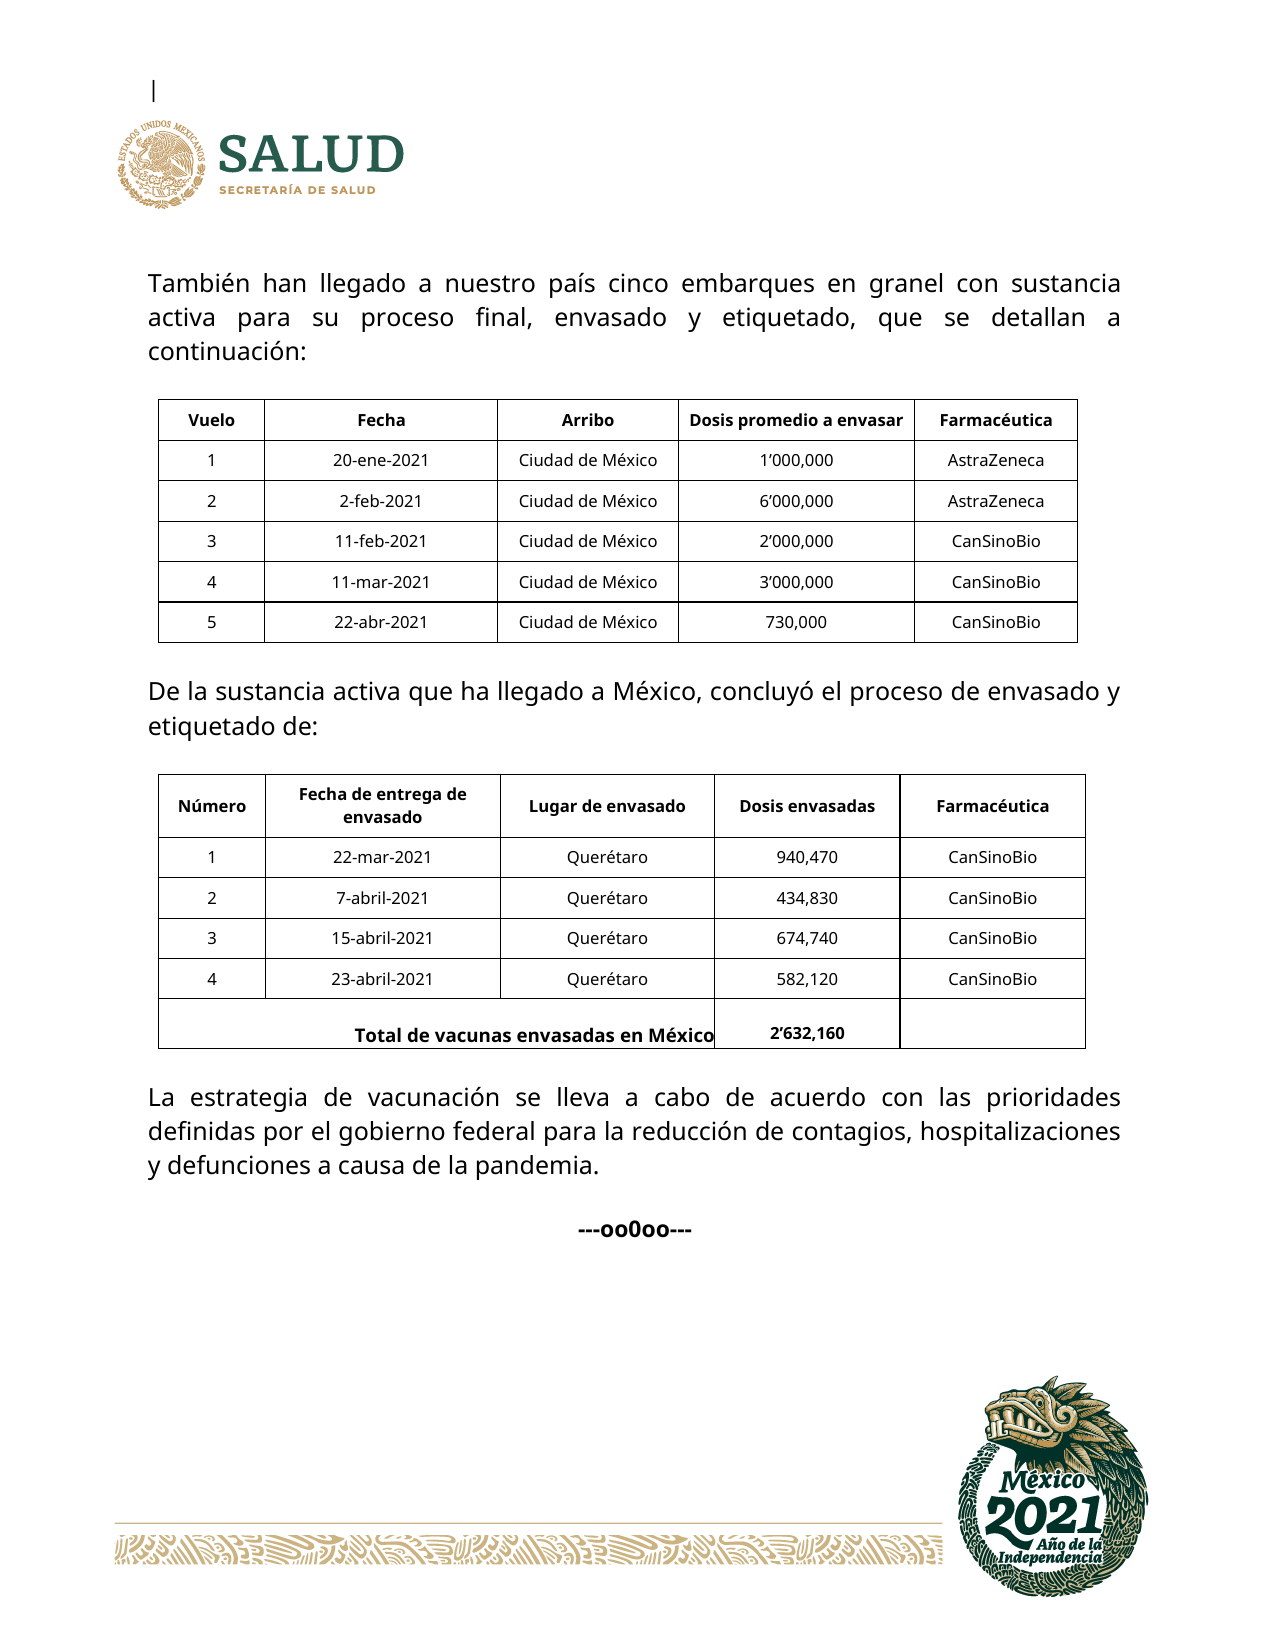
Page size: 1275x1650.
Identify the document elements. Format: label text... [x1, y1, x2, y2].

table_cell 674,740 [715, 919, 899, 958]
table_cell Ciudad de México [498, 603, 678, 642]
table_header Fecha de entrega de envasado [266, 775, 500, 837]
table_cell Ciudad de México [498, 441, 678, 480]
table_cell 20-ene-2021 [265, 441, 497, 480]
text La estrategia de vacunación se lleva a cabo de acuerdo con las prioridades definidas por el gobierno federal para la reducción de contagios, hospitalizaciones y defunciones a causa de la pandemia. [148, 1080, 1122, 1182]
table_cell Querétaro [501, 959, 714, 998]
table_cell CanSinoBio [901, 878, 1085, 917]
table_cell Ciudad de México [498, 481, 678, 521]
table_header Fecha [265, 400, 497, 440]
table_cell Querétaro [501, 919, 714, 958]
table_cell CanSinoBio [915, 603, 1077, 642]
table_cell 434,830 [715, 878, 899, 917]
table_cell 3 [159, 522, 264, 561]
table_cell 1’000,000 [679, 441, 914, 480]
table_cell 940,470 [715, 838, 899, 877]
table_cell 2’000,000 [679, 522, 914, 561]
table_header Farmacéutica [915, 400, 1077, 440]
table_cell CanSinoBio [915, 522, 1077, 561]
table_cell 6’000,000 [679, 481, 914, 521]
table_header Dosis envasadas [715, 775, 899, 837]
table_cell 4 [159, 959, 265, 998]
table_cell 3’000,000 [679, 562, 914, 601]
table_cell 2-feb-2021 [265, 481, 497, 521]
table_header Farmacéutica [901, 775, 1085, 837]
table_cell Querétaro [501, 838, 714, 877]
table_cell AstraZeneca [915, 481, 1077, 521]
table_cell Ciudad de México [498, 522, 678, 561]
table_cell AstraZeneca [915, 441, 1077, 480]
table_cell 22-abr-2021 [265, 603, 497, 642]
table_cell 1 [159, 838, 265, 877]
table_cell Total de vacunas envasadas en México [159, 999, 714, 1047]
table_cell CanSinoBio [915, 562, 1077, 601]
table_cell 7-abril-2021 [266, 878, 500, 917]
table_cell Querétaro [501, 878, 714, 917]
table_cell 5 [159, 603, 264, 642]
table_cell 3 [159, 919, 265, 958]
table_header Arribo [498, 400, 678, 440]
table_cell 23-abril-2021 [266, 959, 500, 998]
table_cell 1 [159, 441, 264, 480]
table_header Número [159, 775, 265, 837]
table_cell CanSinoBio [901, 959, 1085, 998]
picture [0, 2, 1270, 1650]
text De la sustancia activa que ha llegado a México, concluyó el proceso de envasado y etiquetado de: [148, 674, 1122, 742]
table_header Vuelo [159, 400, 264, 440]
table_cell CanSinoBio [901, 919, 1085, 958]
text ---oo0oo--- [148, 1213, 1122, 1244]
table_cell 11-mar-2021 [265, 562, 497, 601]
table_cell Ciudad de México [498, 562, 678, 601]
table_cell 2’632,160 [715, 999, 899, 1047]
table_header Lugar de envasado [501, 775, 714, 837]
table_cell 15-abril-2021 [266, 919, 500, 958]
table_header Dosis promedio a envasar [679, 400, 914, 440]
table_cell 2 [159, 481, 264, 521]
table_cell 22-mar-2021 [266, 838, 500, 877]
table_cell 582,120 [715, 959, 899, 998]
table_cell 4 [159, 562, 264, 601]
table_cell 730,000 [679, 603, 914, 642]
table_cell [901, 999, 1085, 1047]
table_cell 11-feb-2021 [265, 522, 497, 561]
table_cell 2 [159, 878, 265, 917]
text También han llegado a nuestro país cinco embarques en granel con sustancia activa para su proceso final, envasado y etiquetado, que se detallan a continuación: [148, 266, 1122, 368]
table_cell CanSinoBio [901, 838, 1085, 877]
